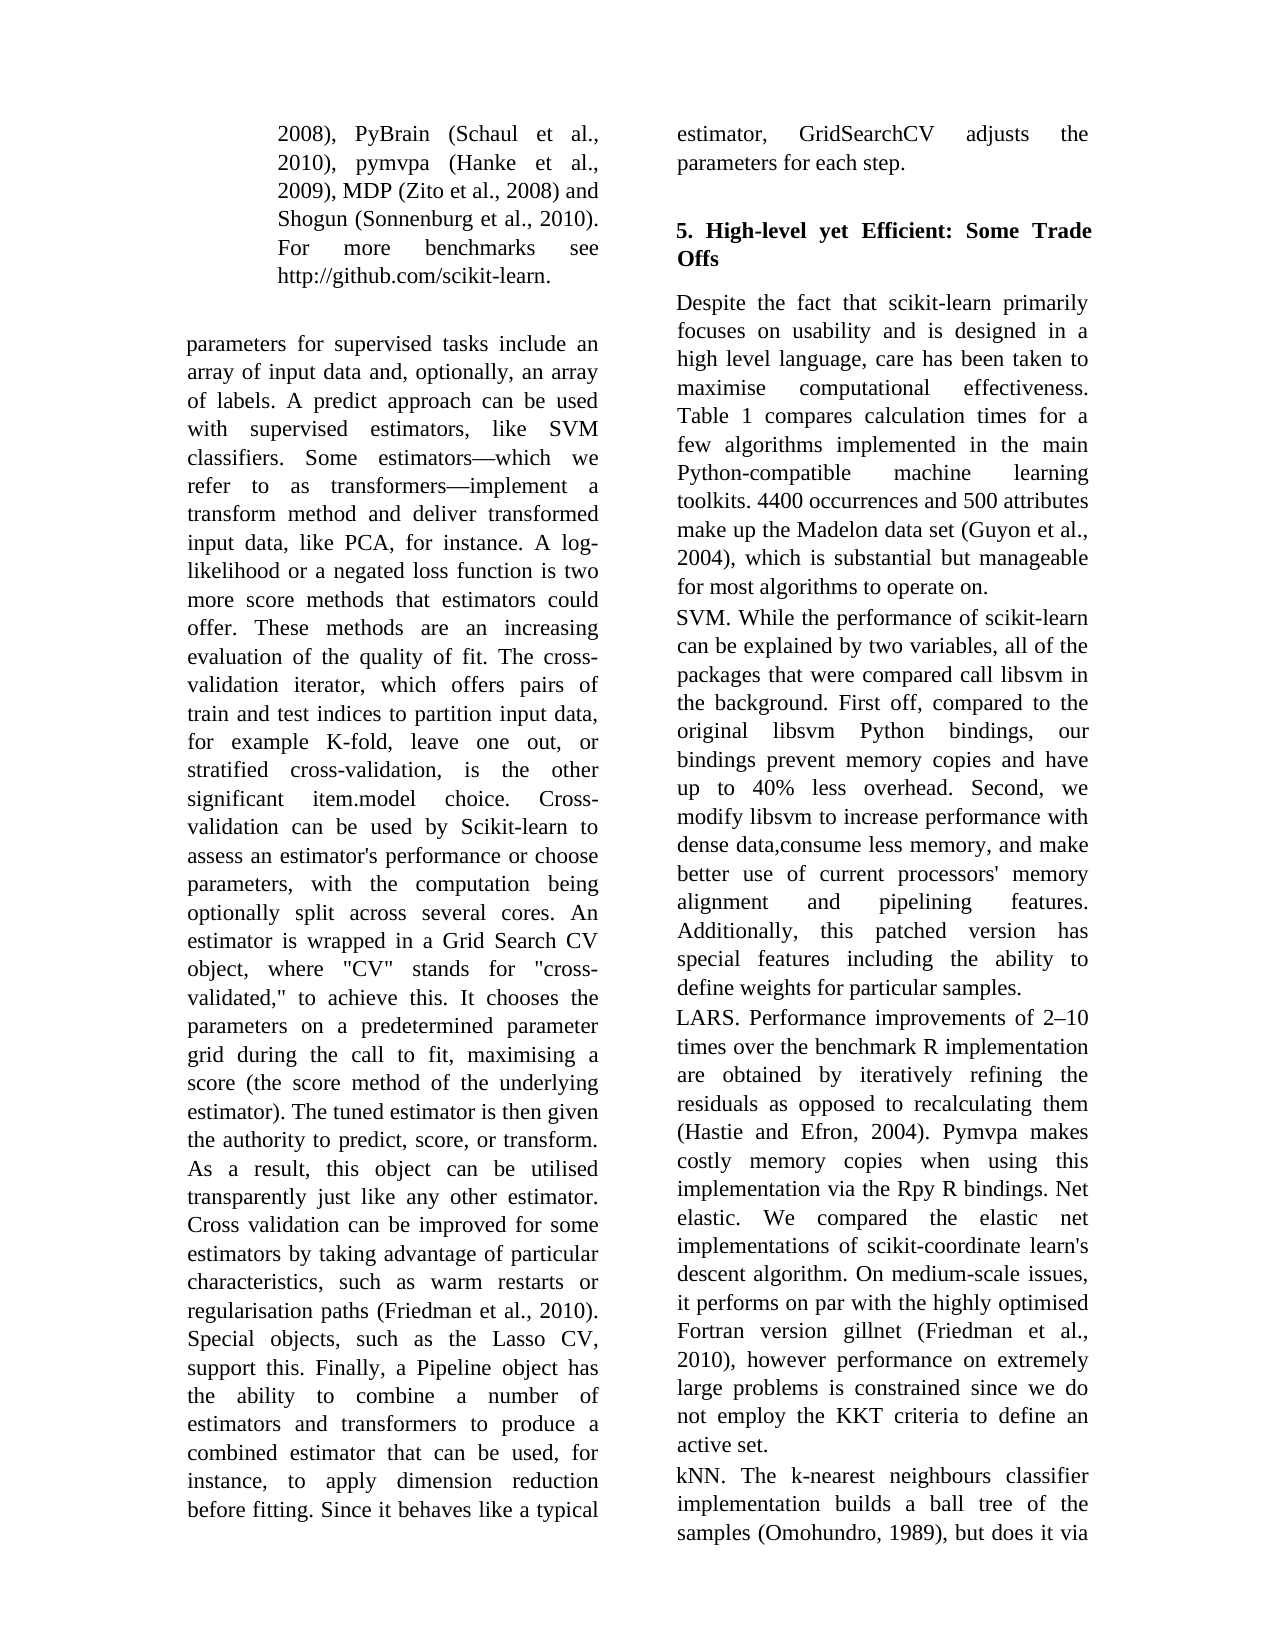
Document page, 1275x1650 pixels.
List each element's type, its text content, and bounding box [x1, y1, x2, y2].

text parameters for supervised tasks include an array of input data and, optionally, an array of labels. A predict approach can be used with supervised estimators, like SVM classifiers. Some estimators—which we refer to as transformers—implement a transform method and deliver transformed input data, like PCA, for instance. A log-likelihood or a negated loss function is two more score methods that estimators could offer. These methods are an increasing evaluation of the quality of fit. The cross-validation iterator, which offers pairs of train and test indices to partition input data, for example K-fold, leave one out, or stratified cross-validation, is the other significant item.model choice. Cross-validation can be used by Scikit-learn to assess an estimator's performance or choose parameters, with the computation being optionally split across several cores. An estimator is wrapped in a Grid Search CV object, where "CV" stands for "cross-validated," to achieve this. It chooses the parameters on a predetermined parameter grid during the call to fit, maximising a score (the score method of the underlying estimator). The tuned estimator is then given the authority to predict, score, or transform. As a result, this object can be utilised transparently just like any other estimator. Cross validation can be improved for some estimators by taking advantage of particular characteristics, such as warm restarts or regularisation paths (Friedman et al., 2010). Special objects, such as the Lasso CV, support this. Finally, a Pipeline object has the ability to combine a number of estimators and transformers to produce a combined estimator that can be used, for instance, to apply dimension reduction before fitting. Since it behaves like a typical estimator, GridSearchCV adjusts the parameters for each step. [186, 330, 599, 1522]
subtitle 5. High-level yet Efficient: Some Trade Offs [676, 217, 1092, 272]
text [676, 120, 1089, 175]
text Despite the fact that scikit-learn primarily focuses on usability and is designed in a high level language, care has been taken to maximise computational effectiveness. Table 1 compares calculation times for a few algorithms implemented in the main Python-compatible machine learning toolkits. 4400 occurrences and 500 attributes make up the Madelon data set (Guyon et al., 2004), which is substantial but manageable for most algorithms to operate on. [676, 288, 1089, 599]
text LARS. Performance improvements of 2–10 times over the benchmark R implementation are obtained by iteratively refining the residuals as opposed to recalculating them (Hastie and Efron, 2004). Pymvpa makes costly memory copies when using this implementation via the Rpy R bindings. Net elastic. We compared the elastic net implementations of scikit-coordinate learn's descent algorithm. On medium-scale issues, it performs on par with the highly optimised Fortran version gillnet (Friedman et al., 2010), however performance on extremely large problems is constrained since we do not employ the KKT criteria to define an active set. [676, 1004, 1089, 1457]
text SVM. While the performance of scikit-learn can be explained by two variables, all of the packages that were compared call libsvm in the background. First off, compared to the original libsvm Python bindings, our bindings prevent memory copies and have up to 40% less overhead. Second, we modify libsvm to increase performance with dense data,consume less memory, and make better use of current processors' memory alignment and pipelining features. Additionally, this patched version has special features including the ability to define weights for particular samples. [676, 604, 1089, 1000]
